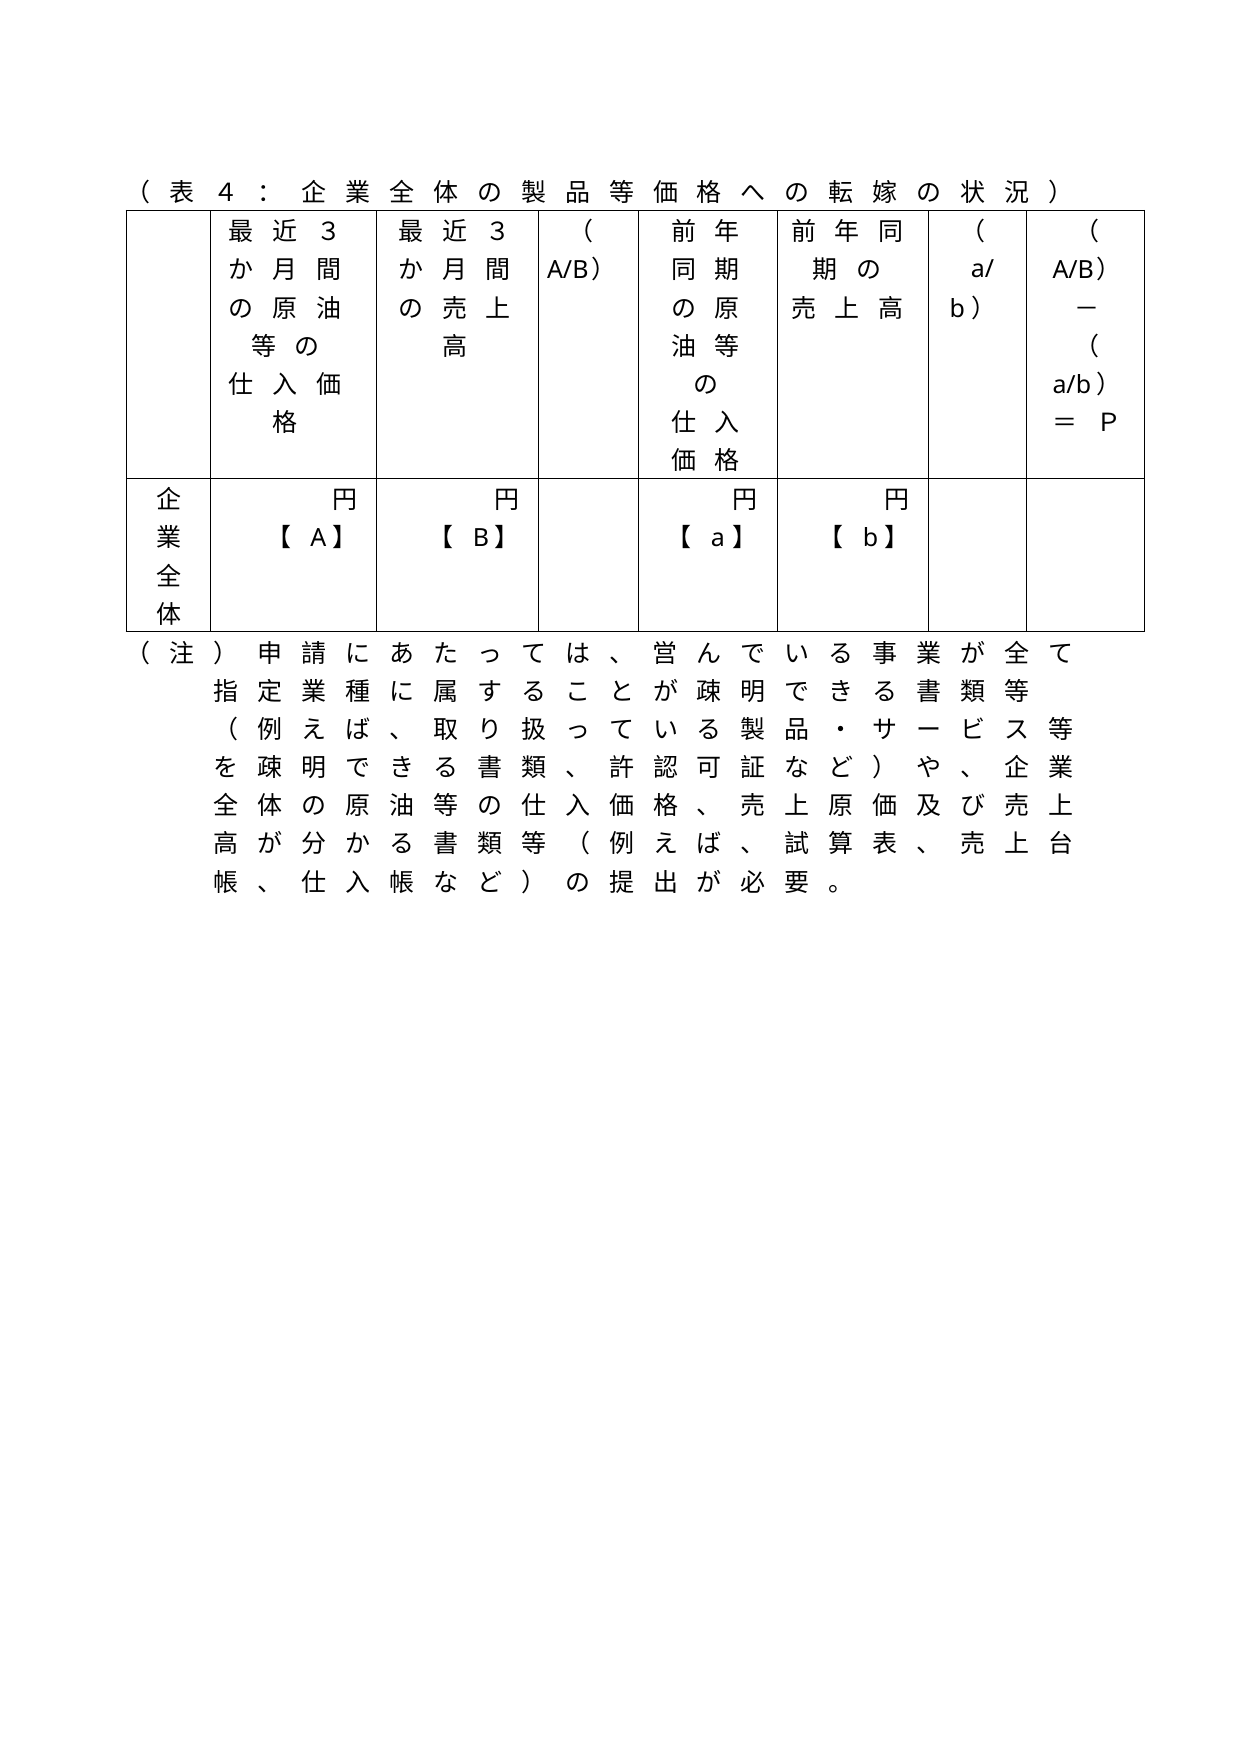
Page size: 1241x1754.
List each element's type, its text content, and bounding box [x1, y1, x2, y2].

table_header （A/B） －（a/b）＝Ｐ [1027, 211, 1144, 478]
table_cell 円 【a】 [639, 479, 777, 631]
table_cell 企業 全体 [127, 479, 210, 631]
table_cell [1027, 479, 1144, 631]
table_header 前年同期の 売上高 [778, 211, 928, 478]
table_cell [539, 479, 638, 631]
table_cell 円 【A】 [211, 479, 376, 631]
table_header 最近３か月間の売上高 [377, 211, 538, 478]
table_header 最近３か月間の原油等の 仕入価格 [211, 211, 376, 478]
table_cell [929, 479, 1026, 631]
table_cell 円 【B】 [377, 479, 538, 631]
text （注）申請にあたっては、営んでいる事業が全て指定業種に属することが疎明できる書類等（例えば、取り扱っている製品・サービス等を疎明できる書類、許認可証など）や、企業全体の原油等の仕入価格、売上原価及び売上高が分かる書類等（例えば、試算表、売上台帳、仕入帳など）の提出が必要。 [126, 632, 1114, 899]
table_header 前年同期の原油等の 仕入価格 [639, 211, 777, 478]
table_header [127, 211, 210, 478]
table_cell 円 【b】 [778, 479, 928, 631]
table_header （A/B） [539, 211, 638, 478]
text （表４：企業全体の製品等価格への転嫁の状況） [126, 172, 1114, 210]
table_header （a/b） [929, 211, 1026, 478]
